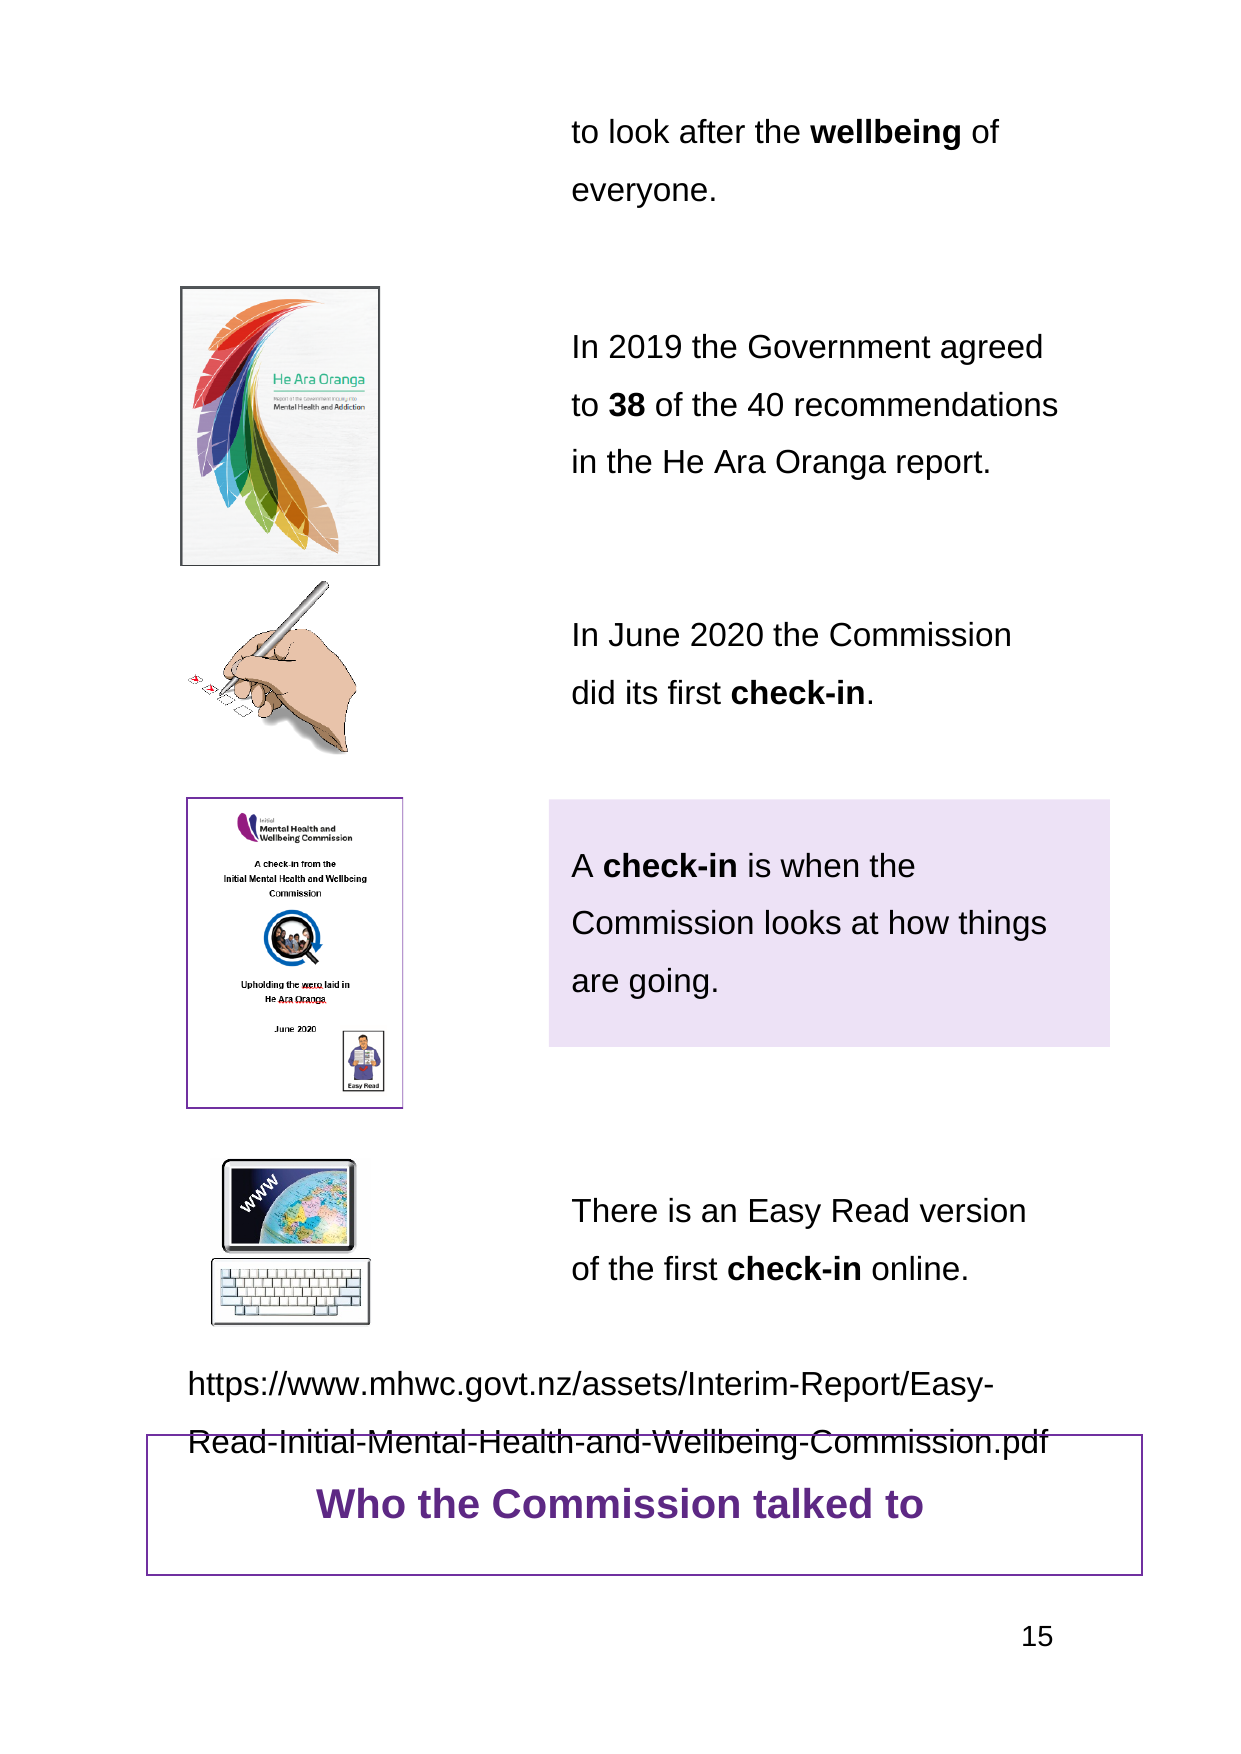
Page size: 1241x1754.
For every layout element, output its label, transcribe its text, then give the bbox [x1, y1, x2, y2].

text In 2019 the Government agreed to 38 of the 40 recommendations in the He Ara Oranga report. [571, 327, 1073, 481]
picture [187, 581, 356, 753]
picture [210, 1158, 372, 1327]
text There is an Easy Read version of the first check-in online. [571, 1191, 1053, 1287]
text A check-in is when the Commission looks at how things are going. [571, 846, 1053, 999]
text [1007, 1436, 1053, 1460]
text https://www.mhwc.govt.nz/assets/Interim-Report/Easy-Read-Initial-Mental-Health-and-Wellbeing-Commission.pdf [187, 1436, 792, 1460]
text In June 2020 the Commission did its first check-in. [571, 615, 1053, 711]
text Who the Commission talked to [187, 1479, 1053, 1527]
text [571, 112, 1053, 208]
picture [181, 792, 404, 1111]
picture [180, 286, 381, 566]
text https://www.mhwc.govt.nz/assets/Interim-Report/Easy-Read-Initial-Mental-Health-and-Wellbeing-Commission.pdf [187, 1364, 1053, 1434]
